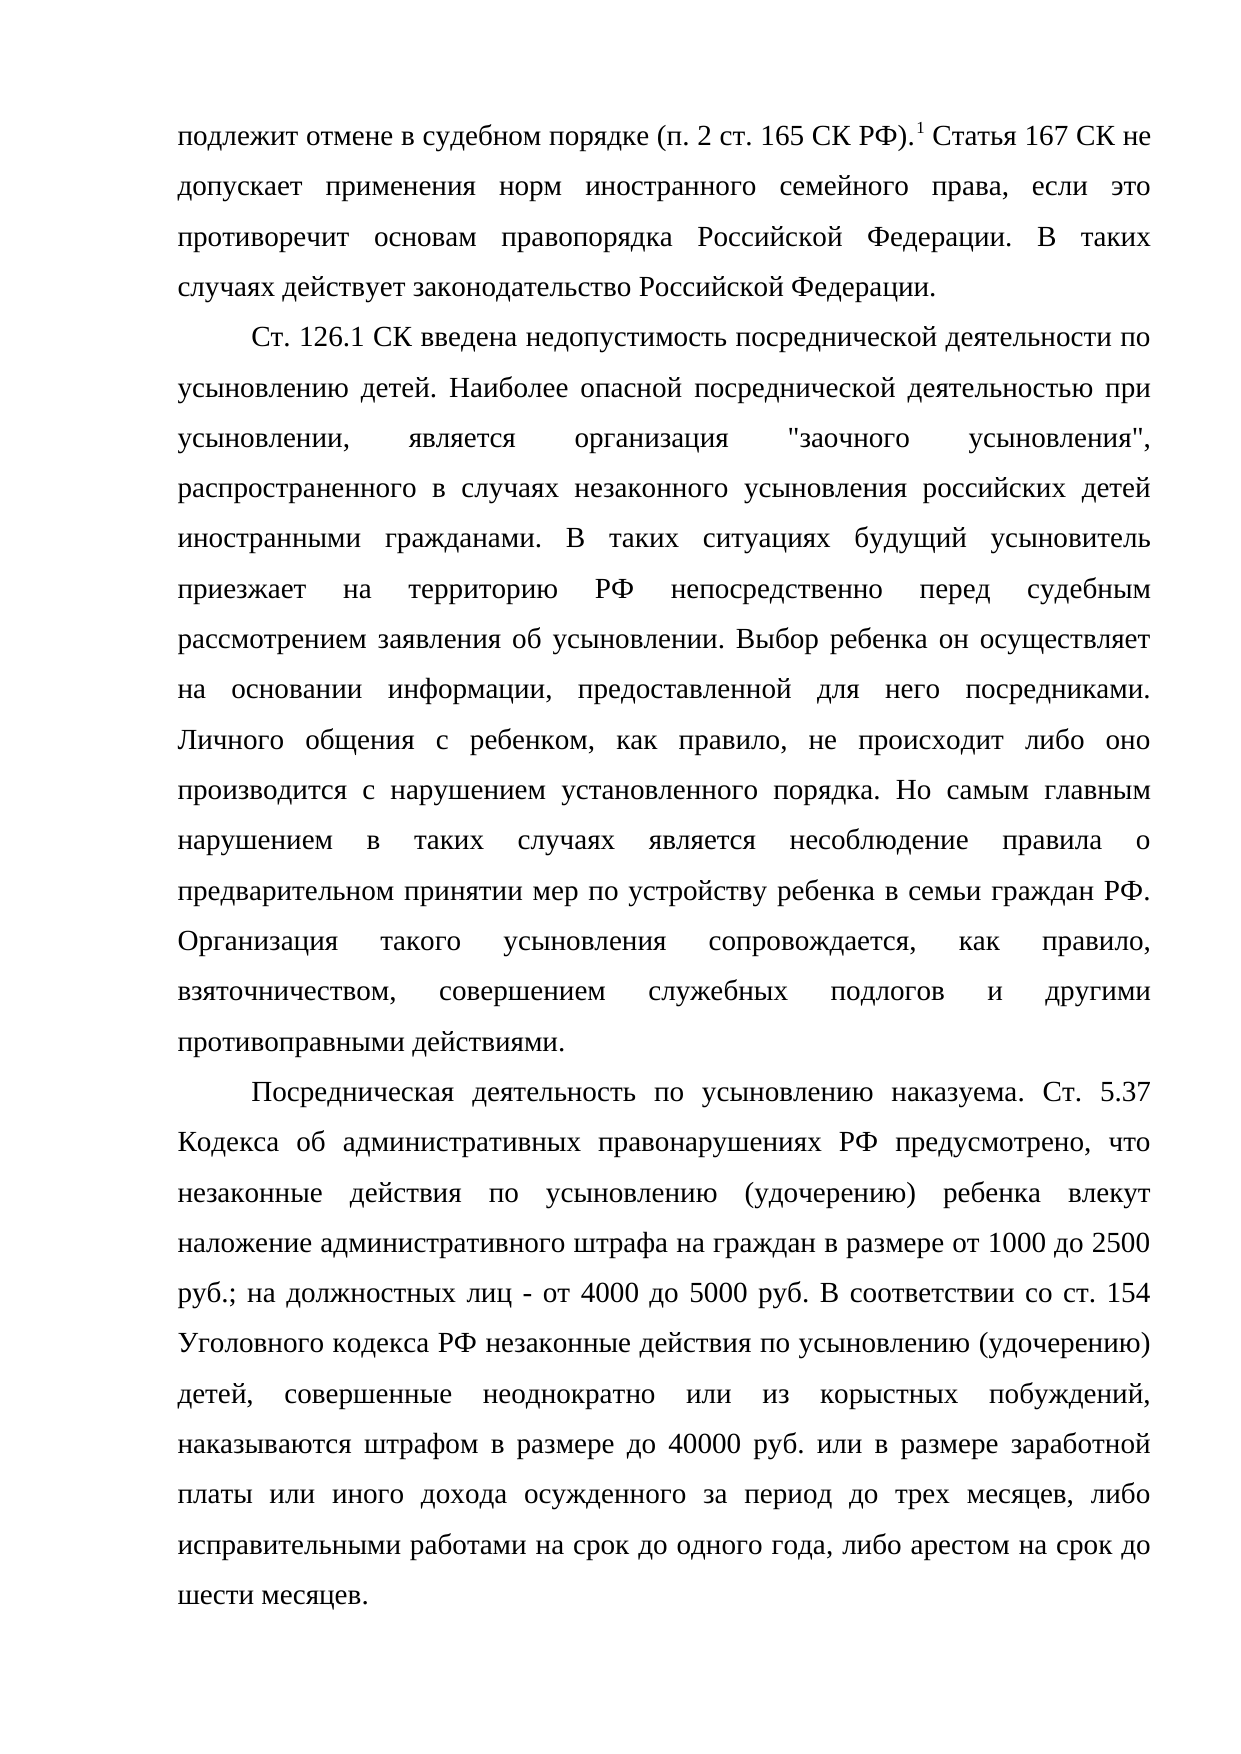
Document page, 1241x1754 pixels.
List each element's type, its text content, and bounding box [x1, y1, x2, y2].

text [177, 118, 1152, 303]
text Посредническая деятельность по усыновлению наказуема. Ст. 5.37 Кодекса об административных правонарушениях РФ предусмотрено, что незаконные действия по усыновлению (удочерению) ребенка влекут наложение административного штрафа на граждан в размере от 1000 до 2500 руб.; на должностных лиц - от 4000 до 5000 руб. В соответствии со ст. 154 Уголовного кодекса РФ незаконные действия по усыновлению (удочерению) детей, совершенные неоднократно или из корыстных побуждений, наказываются штрафом в размере до 40000 руб. или в размере заработной платы или иного дохода осужденного за период до трех месяцев, либо исправительными работами на срок до одного года, либо арестом на срок до шести месяцев. [177, 1074, 1152, 1611]
text Ст. 126.1 СК введена недопустимость посреднической деятельности по усыновлению детей. Наиболее опасной посреднической деятельностью при усыновлении, является организация "заочного усыновления", распространенного в случаях незаконного усыновления российских детей иностранными гражданами. В таких ситуациях будущий усыновитель приезжает на территорию РФ непосредственно перед судебным рассмотрением заявления об усыновлении. Выбор ребенка он осуществляет на основании информации, предоставленной для него посредниками. Личного общения с ребенком, как правило, не происходит либо оно производится с нарушением установленного порядка. Но самым главным нарушением в таких случаях является несоблюдение правила о предварительном принятии мер по устройству ребенка в семьи граждан РФ. Организация такого усыновления сопровождается, как правило, взяточничеством, совершением служебных подлогов и другими противоправными действиями. [177, 319, 1152, 1057]
